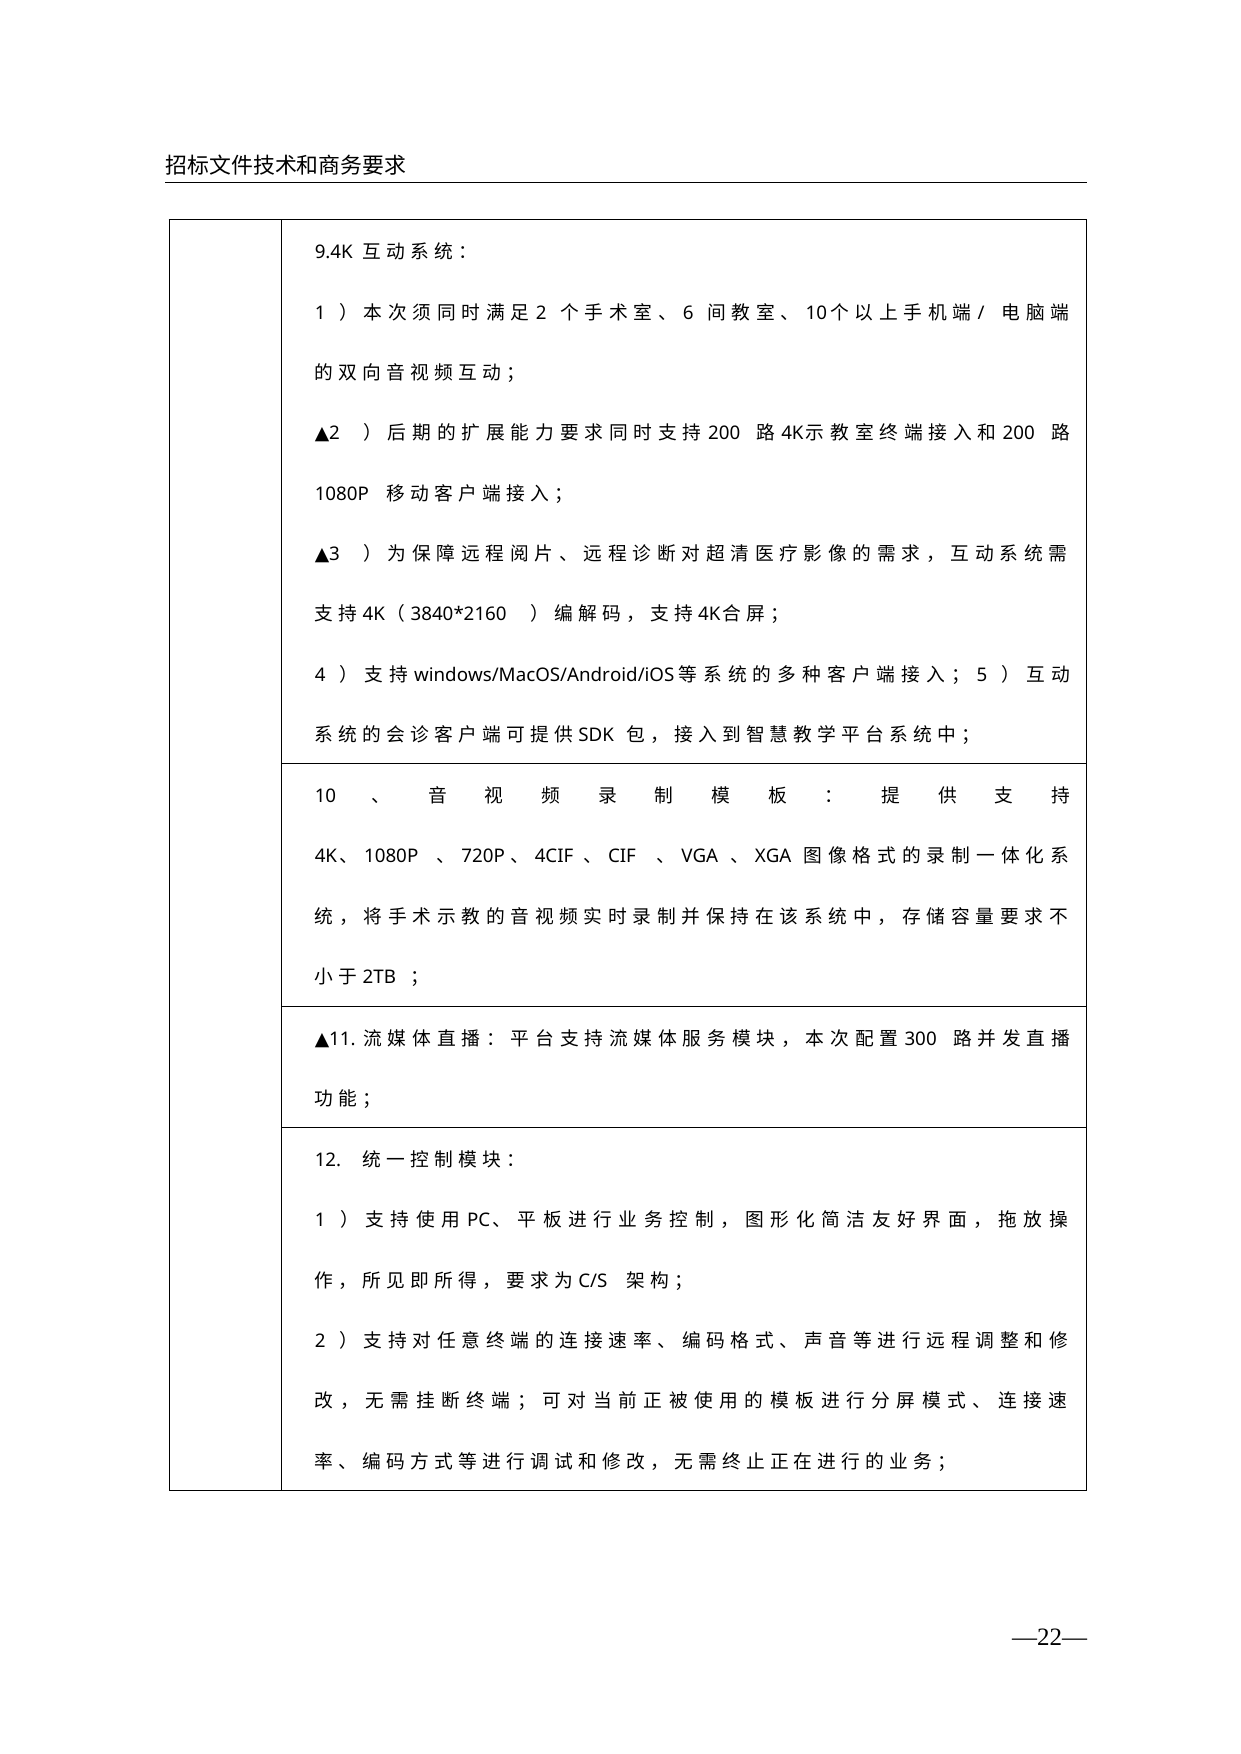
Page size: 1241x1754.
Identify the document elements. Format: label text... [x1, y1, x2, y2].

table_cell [282, 1128, 1086, 1490]
table_cell ▲11.流媒体直播：平台支持流媒体服务模块，本次配置300路并发直播功能； [282, 1007, 1086, 1127]
table_cell 9.4K互动系统： 1）本次须同时满足2个手术室、6间教室、10个以上手机端/电脑端的双向音视频互动； ▲2）后期的扩展能力要求同时支持200路4K示教室终端接入和200路1080P移动客户端接入； ▲3）为保障远程阅片、远程诊断对超清医疗影像的需求，互动系统需支持4K（3840*2160）编解码，支持4K合屏； 4）支持windows/MacOS/Android/iOS等系统的多种客户端接入；5）互动系统的会诊客户端可提供SDK包，接入到智慧教学平台系统中； [282, 220, 1086, 763]
table_cell 10、音视频录制模板：提供支持4K、1080P、720P、4CIF、CIF、VGA、XGA图像格式的录制一体化系统，将手术示教的音视频实时录制并保持在该系统中，存储容量要求不小于2TB； [282, 764, 1086, 1006]
